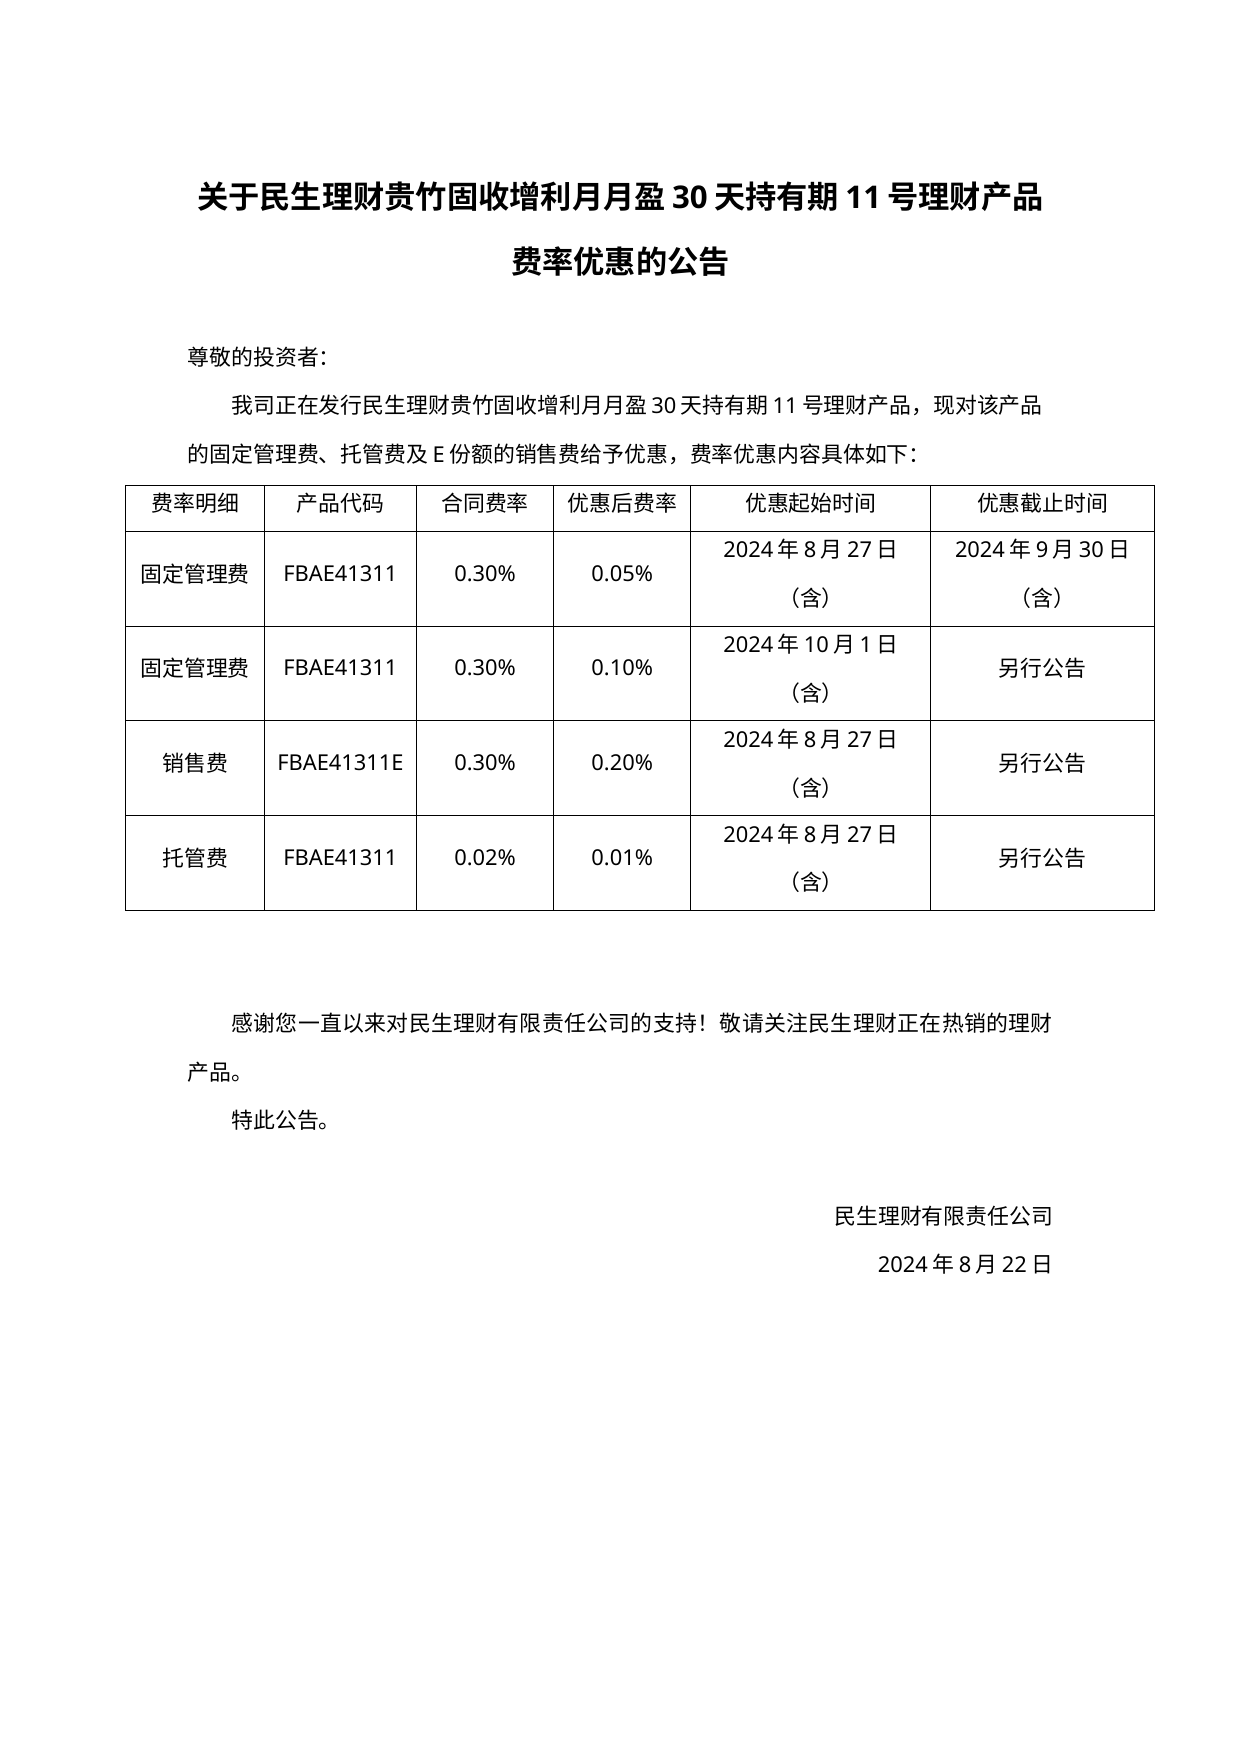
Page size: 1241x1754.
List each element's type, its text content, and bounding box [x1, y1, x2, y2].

table_cell 固定管理费 [126, 532, 264, 626]
table_header 费率明细 [126, 486, 264, 531]
table_cell 2024年8月27日（含） [691, 721, 930, 815]
table_header 优惠后费率 [554, 486, 690, 531]
table_cell FBAE41311 [265, 816, 416, 910]
table_cell 2024年8月27日（含） [691, 532, 930, 626]
table_cell 0.10% [554, 627, 690, 720]
table_cell 另行公告 [931, 627, 1154, 720]
text 我司正在发行民生理财贵竹固收增利月月盈30天持有期11号理财产品，现对该产品的固定管理费、托管费及E份额的销售费给予优惠，费率优惠内容具体如下： [187, 388, 1053, 469]
text 尊敬的投资者： [187, 339, 1053, 372]
table_cell 0.30% [417, 627, 553, 720]
table_header 优惠起始时间 [691, 486, 930, 531]
table_cell FBAE41311 [265, 532, 416, 626]
text 感谢您一直以来对民生理财有限责任公司的支持！敬请关注民生理财正在热销的理财产品。 [187, 1006, 1053, 1087]
table_cell FBAE41311E [265, 721, 416, 815]
table_cell 0.01% [554, 816, 690, 910]
table_cell 销售费 [126, 721, 264, 815]
table_cell 另行公告 [931, 721, 1154, 815]
table_cell 0.05% [554, 532, 690, 626]
table_header 合同费率 [417, 486, 553, 531]
table_cell 固定管理费 [126, 627, 264, 720]
table_cell 托管费 [126, 816, 264, 910]
table_cell 2024年9月30日（含） [931, 532, 1154, 626]
text 民生理财有限责任公司 [187, 1199, 1053, 1231]
table_cell FBAE41311 [265, 627, 416, 720]
text 特此公告。 [187, 1103, 1053, 1135]
text 2024年8月22日 [187, 1247, 1053, 1279]
table_cell 另行公告 [931, 816, 1154, 910]
table_cell 0.02% [417, 816, 553, 910]
table_cell 0.20% [554, 721, 690, 815]
table_cell 2024年10月1日（含） [691, 627, 930, 720]
table_cell 0.30% [417, 532, 553, 626]
table_header 优惠截止时间 [931, 486, 1154, 531]
table_cell 2024年8月27日（含） [691, 816, 930, 910]
text 费率优惠的公告 [187, 227, 1053, 292]
table_header 产品代码 [265, 486, 416, 531]
table_cell 0.30% [417, 721, 553, 815]
text 关于民生理财贵竹固收增利月月盈30天持有期11号理财产品 [187, 162, 1053, 227]
